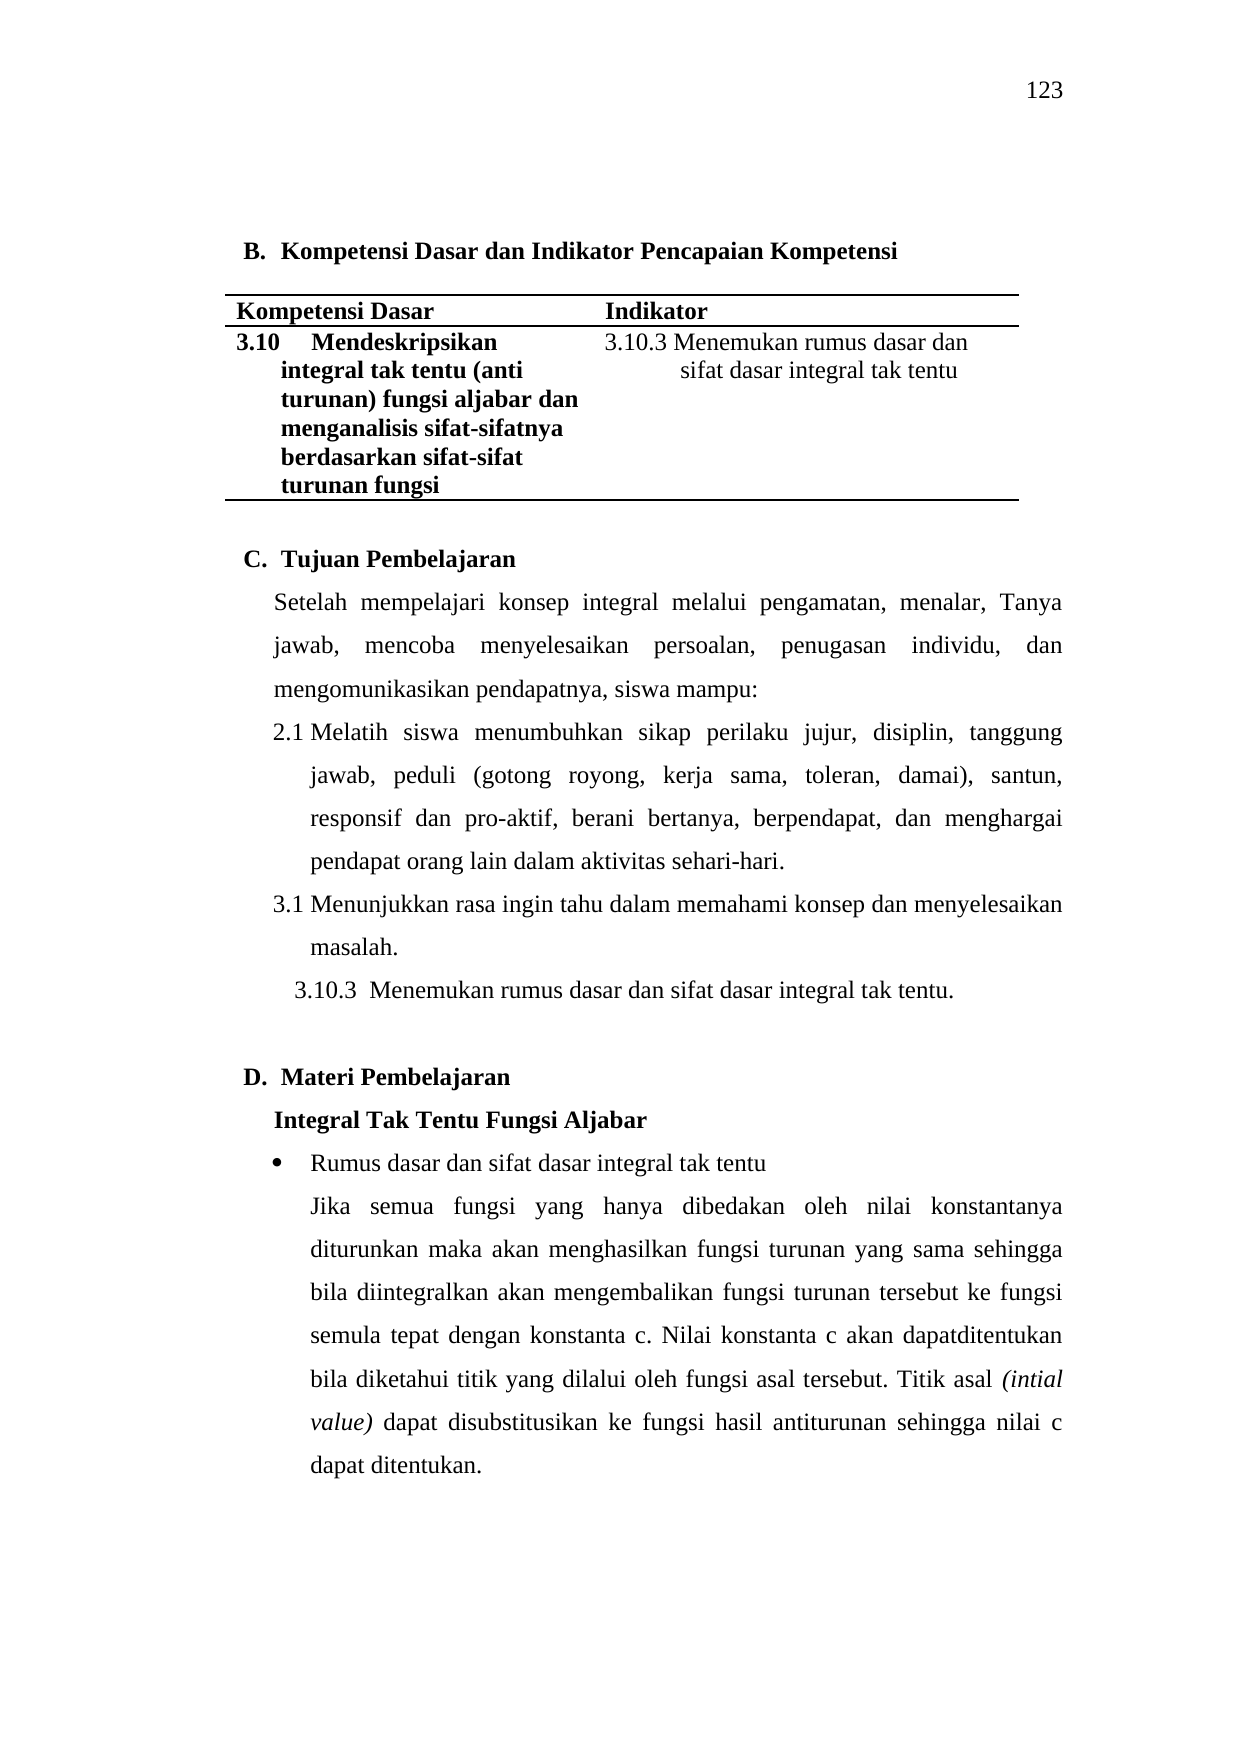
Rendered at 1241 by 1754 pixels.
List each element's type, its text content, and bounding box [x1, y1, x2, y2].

table_cell 3.10.3 Menemukan rumus dasar dan sifat dasar integral tak tentu [593, 327, 1019, 499]
text Integral Tak Tentu Fungsi Aljabar [274, 1105, 1063, 1134]
table_cell 3.10 Mendeskripsikan integral tak tentu (anti turunan) fungsi aljabar dan menganalisis sifat-sifatnya berdasarkan sifat-sifat turunan fungsi [225, 327, 593, 499]
list Menemukan rumus dasar dan sifat dasar integral tak tentu. [294, 976, 1063, 1004]
table_header Indikator [594, 296, 1019, 324]
list Tujuan Pembelajaran [243, 544, 1063, 573]
list Jika semua fungsi yang hanya dibedakan oleh nilai konstantanya diturunkan maka akan menghasilkan fungsi turunan yang sama sehingga bila diintegralkan akan mengembalikan fungsi turunan tersebut ke fungsi semula tepat dengan konstanta c. Nilai konstanta c akan dapatditentukan bila diketahui titik yang dilalui oleh fungsi asal tersebut. Titik asal (intial value) dapat disubstitusikan ke fungsi hasil antiturunan sehingga nilai c dapat ditentukan. [310, 1191, 1063, 1479]
list Setelah mempelajari konsep integral melalui pengamatan, menalar, Tanya jawab, mencoba menyelesaikan persoalan, penugasan individu, dan mengomunikasikan pendapatnya, siswa mampu: [274, 587, 1063, 702]
list Kompetensi Dasar dan Indikator Pencapaian Kompetensi [243, 236, 1063, 265]
list Rumus dasar dan sifat dasar integral tak tentu [273, 1148, 1063, 1177]
table_header Kompetensi Dasar [225, 296, 594, 324]
list Melatih siswa menumbuhkan sikap perilaku jujur, disiplin, tanggung jawab, peduli (gotong royong, kerja sama, toleran, damai), santun, responsif dan pro-aktif, berani bertanya, berpendapat, dan menghargai pendapat orang lain dalam aktivitas sehari-hari. [273, 717, 1063, 875]
list Materi Pembelajaran [243, 1062, 1063, 1091]
list Menunjukkan rasa ingin tahu dalam memahami konsep dan menyelesaikan masalah. [273, 889, 1063, 961]
